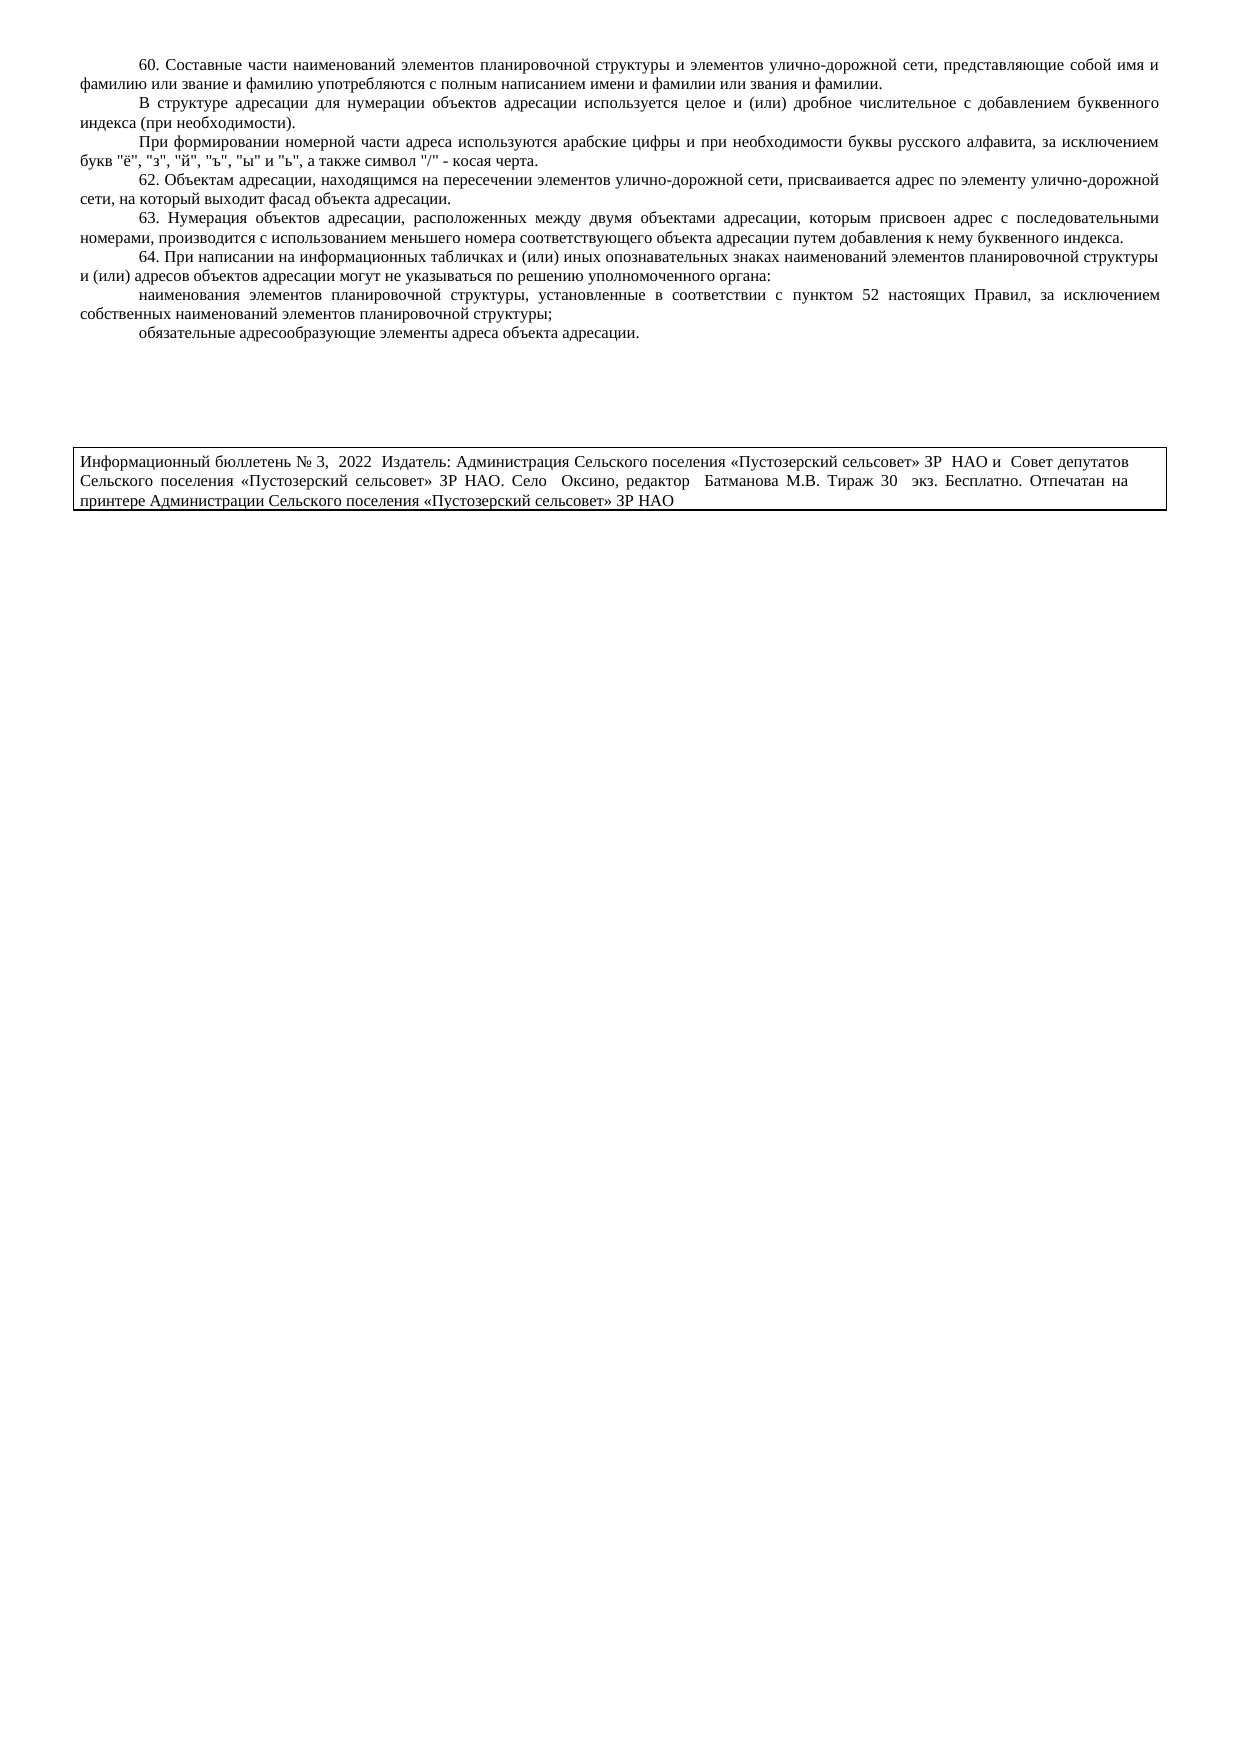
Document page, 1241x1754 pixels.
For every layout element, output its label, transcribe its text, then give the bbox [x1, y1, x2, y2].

text 62. Объектам адресации, находящимся на пересечении элементов улично-дорожной сети, присваивается адрес по элементу улично-дорожной сети, на который выходит фасад объекта адресации. [80, 170, 1161, 208]
text 60. Составные части наименований элементов планировочной структуры и элементов улично-дорожной сети, представляющие собой имя и фамилию или звание и фамилию употребляются с полным написанием имени и фамилии или звания и фамилии. [80, 55, 1161, 93]
text 64. При написании на информационных табличках и (или) иных опознавательных знаках наименований элементов планировочной структуры и (или) адресов объектов адресации могут не указываться по решению уполномоченного органа: [80, 247, 1161, 285]
text В структуре адресации для нумерации объектов адресации используется целое и (или) дробное числительное с добавлением буквенного индекса (при необходимости). [80, 93, 1161, 132]
text 63. Нумерация объектов адресации, расположенных между двумя объектами адресации, которым присвоен адрес с последовательными номерами, производится с использованием меньшего номера соответствующего объекта адресации путем добавления к нему буквенного индекса. [80, 208, 1161, 247]
text наименования элементов планировочной структуры, установленные в соответствии с пунктом 52 настоящих Правил, за исключением собственных наименований элементов планировочной структуры; [80, 285, 1161, 323]
text При формировании номерной части адреса используются арабские цифры и при необходимости буквы русского алфавита, за исключением букв "ё", "з", "й", "ъ", "ы" и "ь", а также символ "/" - косая черта. [80, 132, 1161, 170]
text Информационный бюллетень № 3, 2022 Издатель: Администрация Сельского поселения «Пустозерский сельсовет» ЗР НАО и Совет депутатов Сельского поселения «Пустозерский сельсовет» ЗР НАО. Село Оксино, редактор Батманова М.В. Тираж 30 экз. Бесплатно. Отпечатан на принтере Администрации Сельского поселения «Пустозерский сельсовет» ЗР НАО [74, 448, 1166, 509]
text обязательные адресообразующие элементы адреса объекта адресации. [80, 323, 1161, 342]
